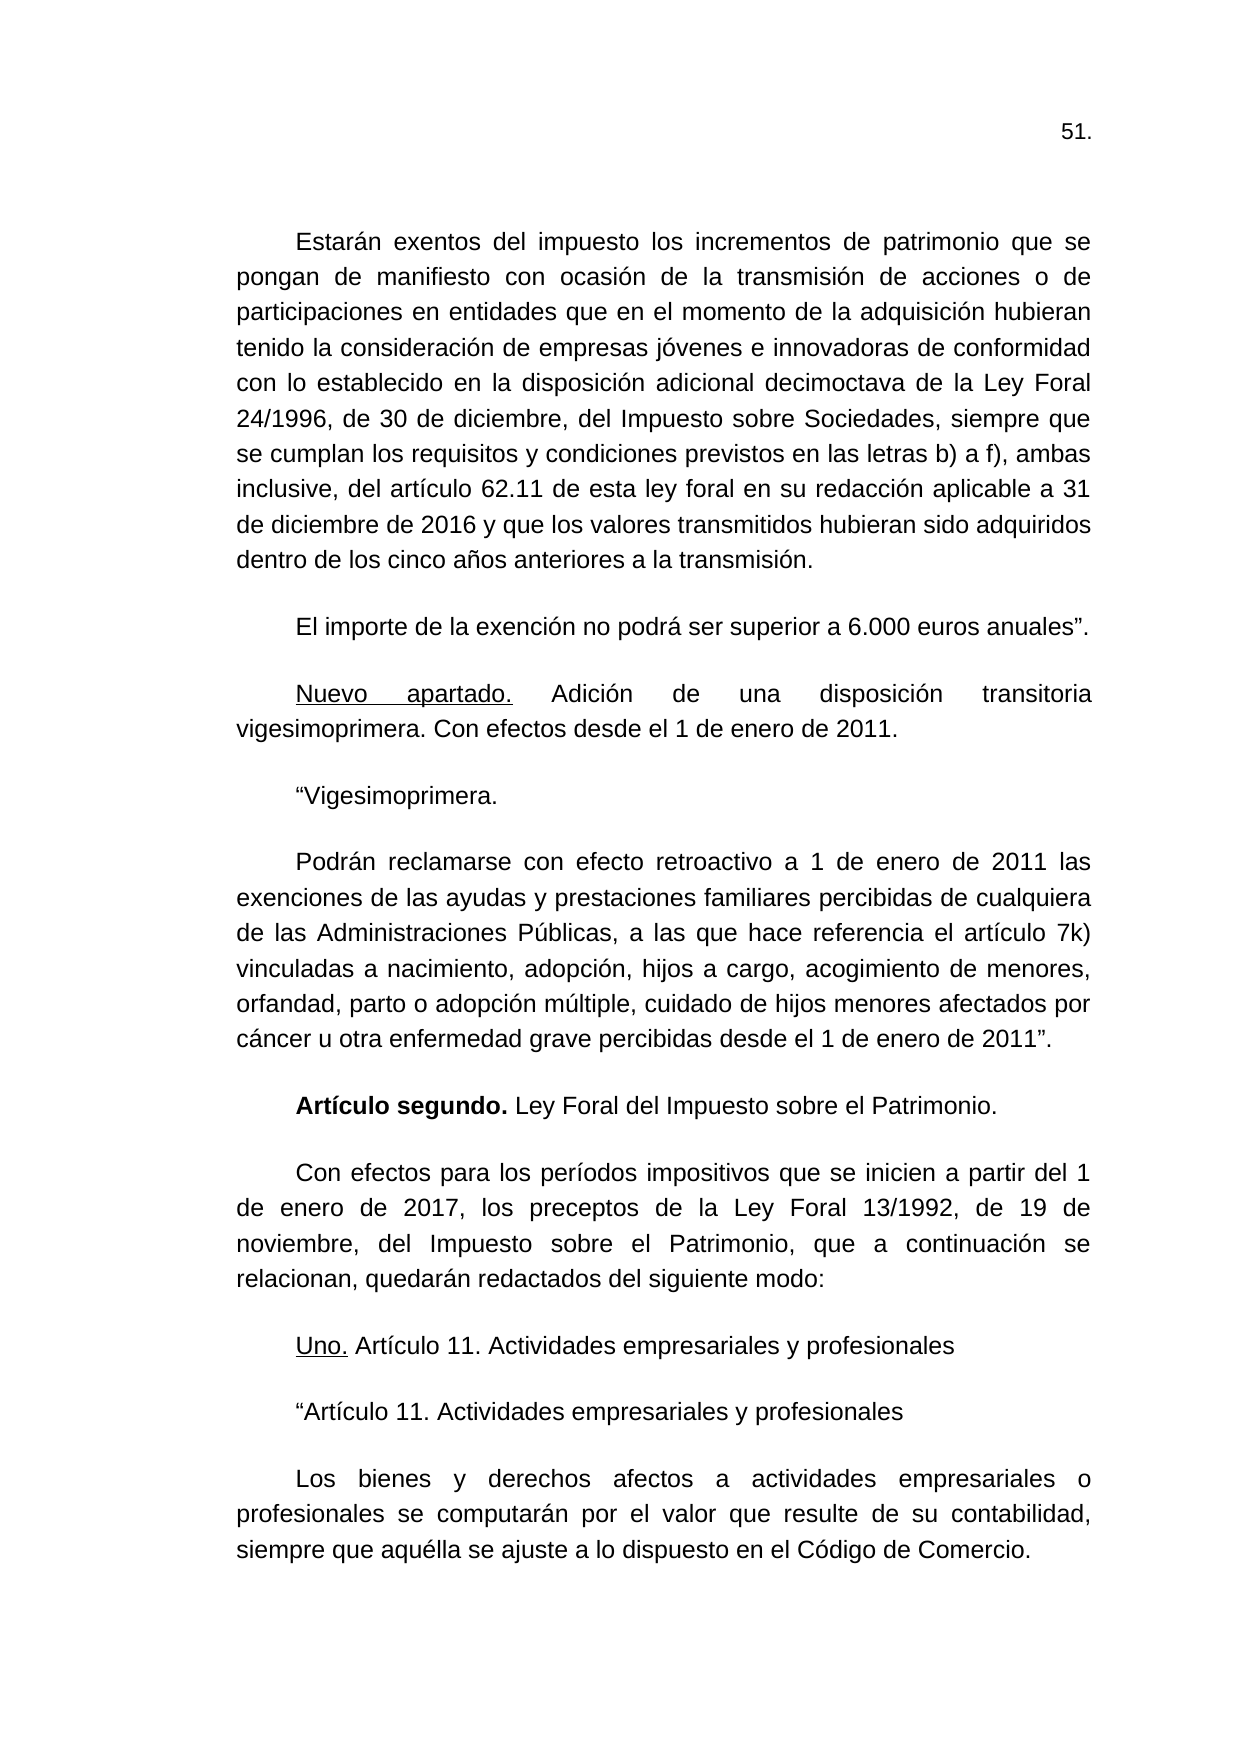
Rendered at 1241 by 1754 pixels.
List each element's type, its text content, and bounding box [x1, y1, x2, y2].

text Podrán reclamarse con efecto retroactivo a 1 de enero de 2011 las exenciones de las ayudas y prestaciones familiares percibidas de cualquiera de las Administraciones Públicas, a las que hace referencia el artículo 7k) vinculadas a nacimiento, adopción, hijos a cargo, acogimiento de menores, orfandad, parto o adopción múltiple, cuidado de hijos menores afectados por cáncer u otra enfermedad grave percibidas desde el 1 de enero de 2011”. [236, 842, 1092, 1055]
text Uno. Artículo 11. Actividades empresariales y profesionales [236, 1326, 1092, 1361]
text “Artículo 11. Actividades empresariales y profesionales [236, 1392, 1092, 1428]
text El importe de la exención no podrá ser superior a 6.000 euros anuales”. [236, 607, 1092, 642]
text Estarán exentos del impuesto los incrementos de patrimonio que se pongan de manifiesto con ocasión de la transmisión de acciones o de participaciones en entidades que en el momento de la adquisición hubieran tenido la consideración de empresas jóvenes e innovadoras de conformidad con lo establecido en la disposición adicional decimoctava de la Ley Foral 24/1996, de 30 de diciembre, del Impuesto sobre Sociedades, siempre que se cumplan los requisitos y condiciones previstos en las letras b) a f), ambas inclusive, del artículo 62.11 de esta ley foral en su redacción aplicable a 31 de diciembre de 2016 y que los valores transmitidos hubieran sido adquiridos dentro de los cinco años anteriores a la transmisión. [236, 222, 1092, 576]
text Los bienes y derechos afectos a actividades empresariales o profesionales se computarán por el valor que resulte de su contabilidad, siempre que aquélla se ajuste a lo dispuesto en el Código de Comercio. [236, 1459, 1092, 1565]
text Con efectos para los períodos impositivos que se inicien a partir del 1 de enero de 2017, los preceptos de la Ley Foral 13/1992, de 19 de noviembre, del Impuesto sobre el Patrimonio, que a continuación se relacionan, quedarán redactados del siguiente modo: [236, 1153, 1092, 1294]
text Artículo segundo. Ley Foral del Impuesto sobre el Patrimonio. [236, 1086, 1092, 1122]
text Nuevo apartado. Adición de una disposición transitoria vigesimoprimera. Con efectos desde el 1 de enero de 2011. [236, 674, 1092, 744]
text “Vigesimoprimera. [236, 776, 1092, 811]
